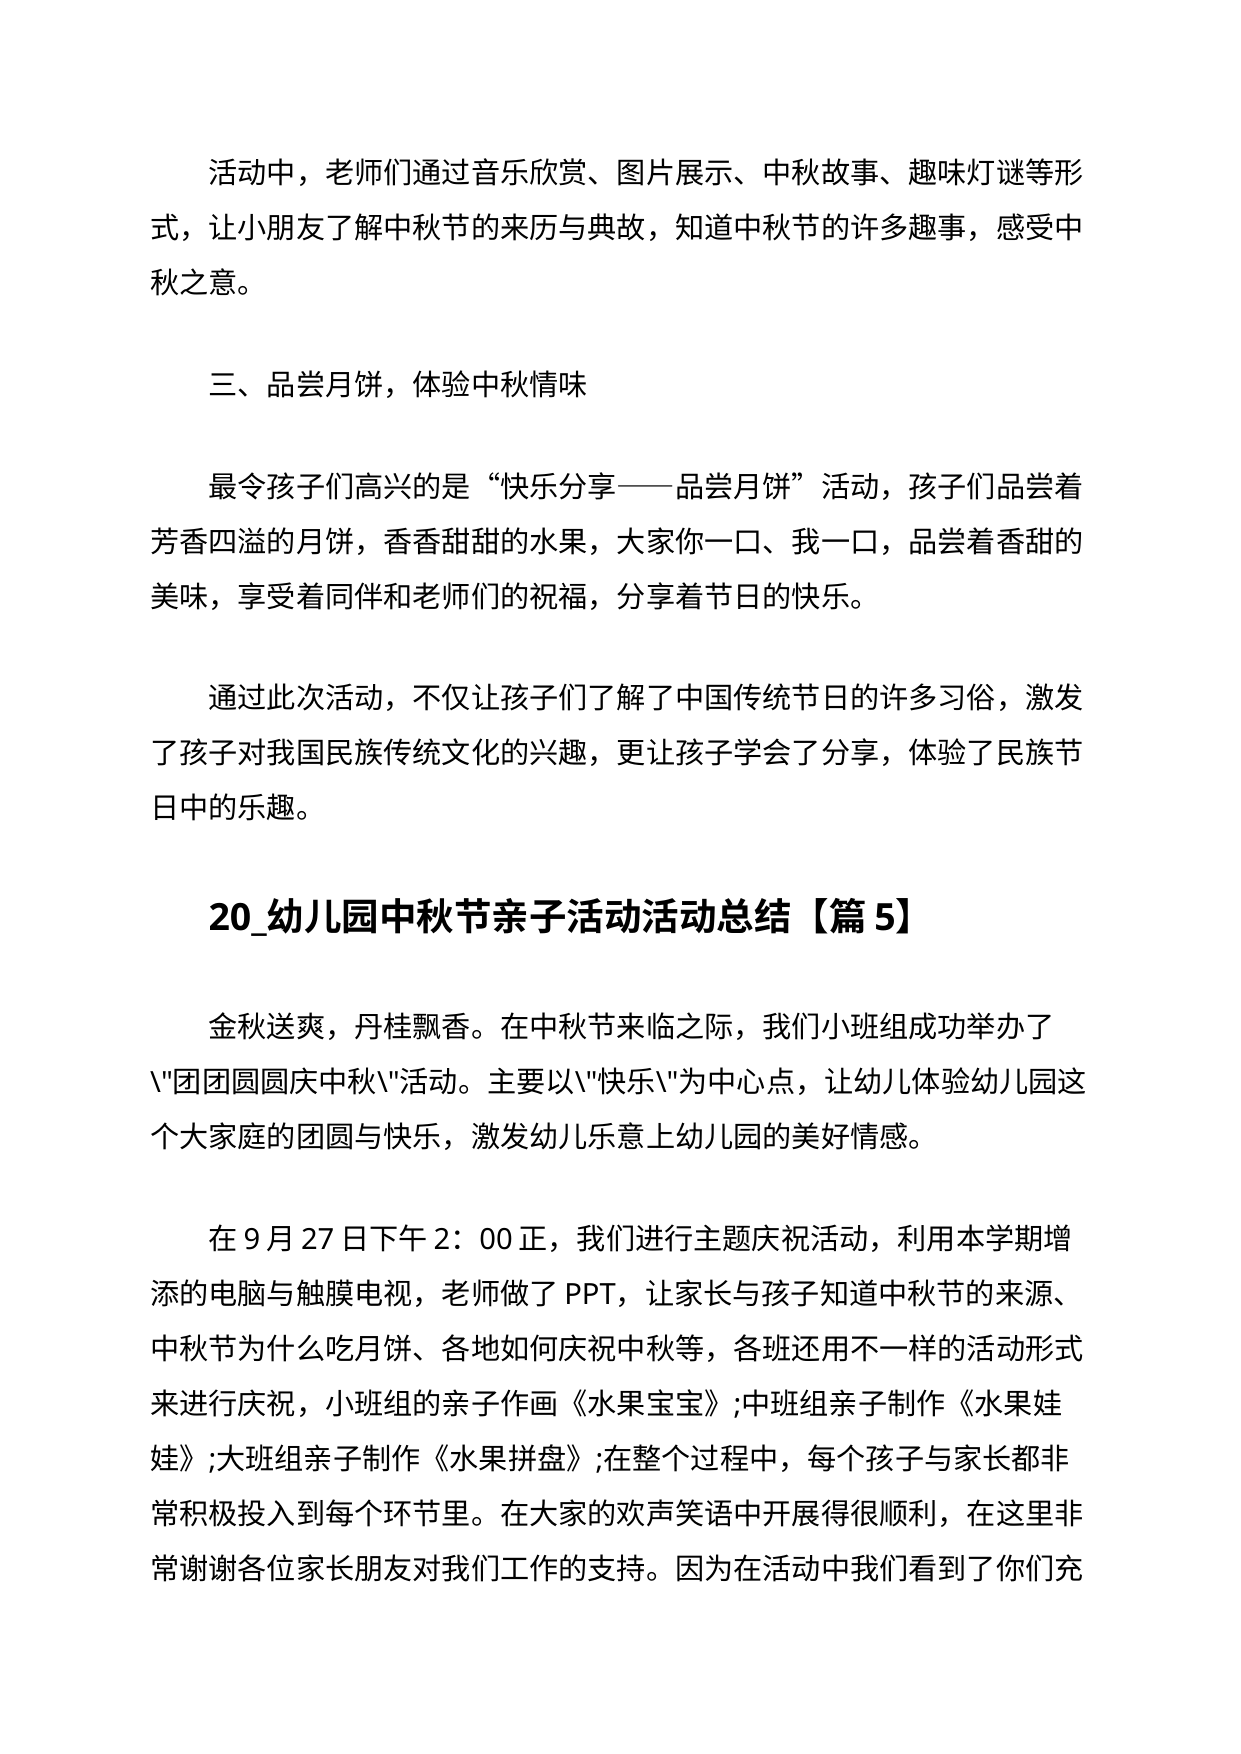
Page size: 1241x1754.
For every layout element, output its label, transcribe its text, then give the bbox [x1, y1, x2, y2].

text 最令孩子们高兴的是“快乐分享——品尝月饼”活动，孩子们品尝着芳香四溢的月饼，香香甜甜的水果，大家你一口、我一口，品尝着香甜的美味，享受着同伴和老师们的祝福，分享着节日的快乐。 [150, 463, 1090, 615]
text 金秋送爽，丹桂飘香。在中秋节来临之际，我们小班组成功举办了\"团团圆圆庆中秋\"活动。主要以\"快乐\"为中心点，让幼儿体验幼儿园这个大家庭的团圆与快乐，激发幼儿乐意上幼儿园的美好情感。 [150, 1004, 1090, 1156]
text 三、品尝月饼，体验中秋情味 [150, 362, 1090, 404]
text 通过此次活动，不仅让孩子们了解了中国传统节日的许多习俗，激发了孩子对我国民族传统文化的兴趣，更让孩子学会了分享，体验了民族节日中的乐趣。 [150, 675, 1090, 827]
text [150, 1216, 1090, 1588]
text 20_幼儿园中秋节亲子活动活动总结【篇5】 [150, 886, 1090, 941]
text 活动中，老师们通过音乐欣赏、图片展示、中秋故事、趣味灯谜等形式，让小朋友了解中秋节的来历与典故，知道中秋节的许多趣事，感受中秋之意。 [150, 150, 1090, 302]
